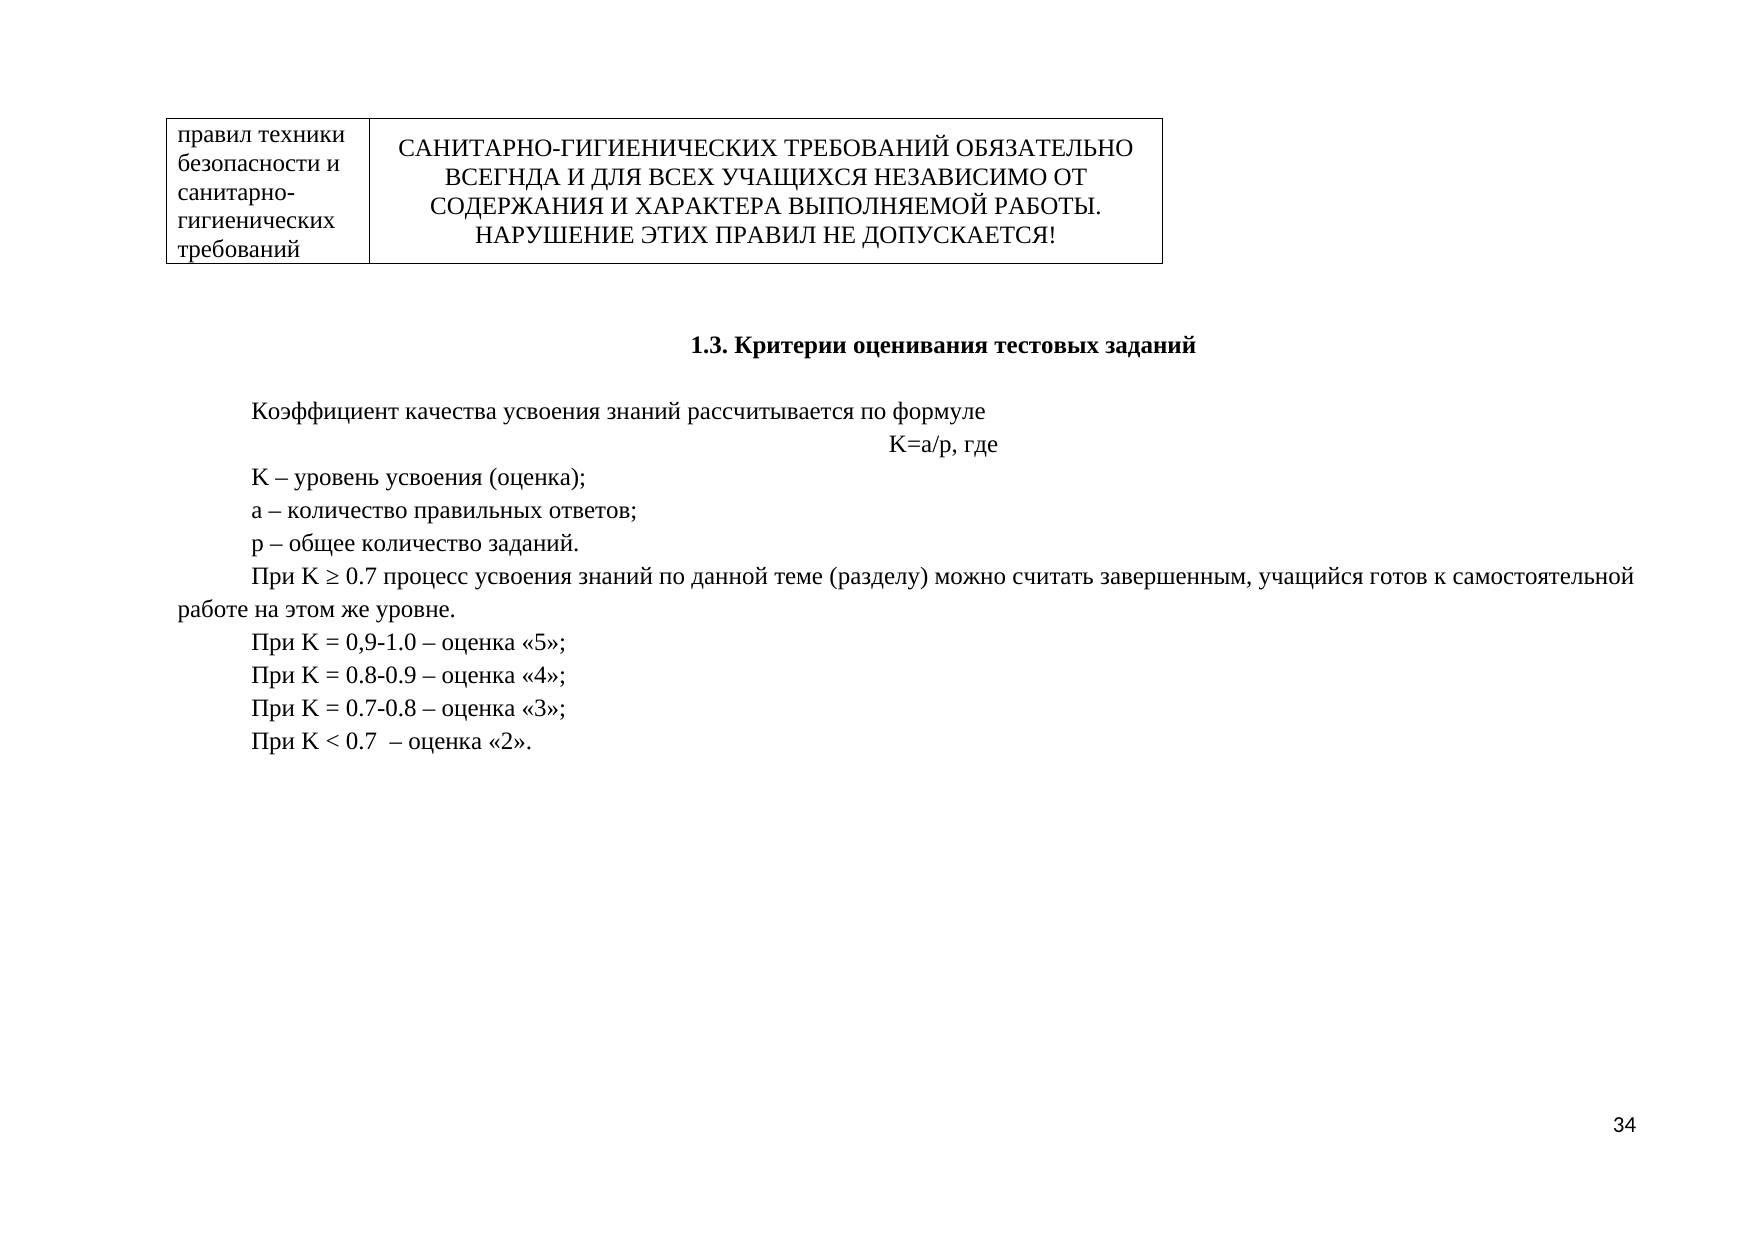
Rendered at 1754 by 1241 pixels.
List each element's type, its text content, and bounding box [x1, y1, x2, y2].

text При K ≥ 0.7 процесс усвоения знаний по данной теме (разделу) можно считать завершенным, учащийся готов к самостоятельной работе на этом же уровне. [177, 561, 1636, 623]
text K – уровень усвоения (оценка); [177, 462, 1636, 491]
text При K = 0.8-0.9 – оценка «4»; [177, 660, 1636, 689]
text 1.3. Критерии оценивания тестовых заданий [177, 330, 1636, 359]
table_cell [167, 119, 369, 263]
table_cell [370, 119, 1162, 263]
text При K < 0.7 – оценка «2». [177, 726, 1636, 755]
text K=a/p, где [177, 429, 1636, 458]
text a – количество правильных ответов; [177, 495, 1636, 524]
text При K = 0,9-1.0 – оценка «5»; [177, 627, 1636, 656]
text Коэффициент качества усвоения знаний рассчитывается по формуле [177, 396, 1636, 425]
text p – общее количество заданий. [177, 528, 1636, 557]
text При K = 0.7-0.8 – оценка «3»; [177, 693, 1636, 722]
